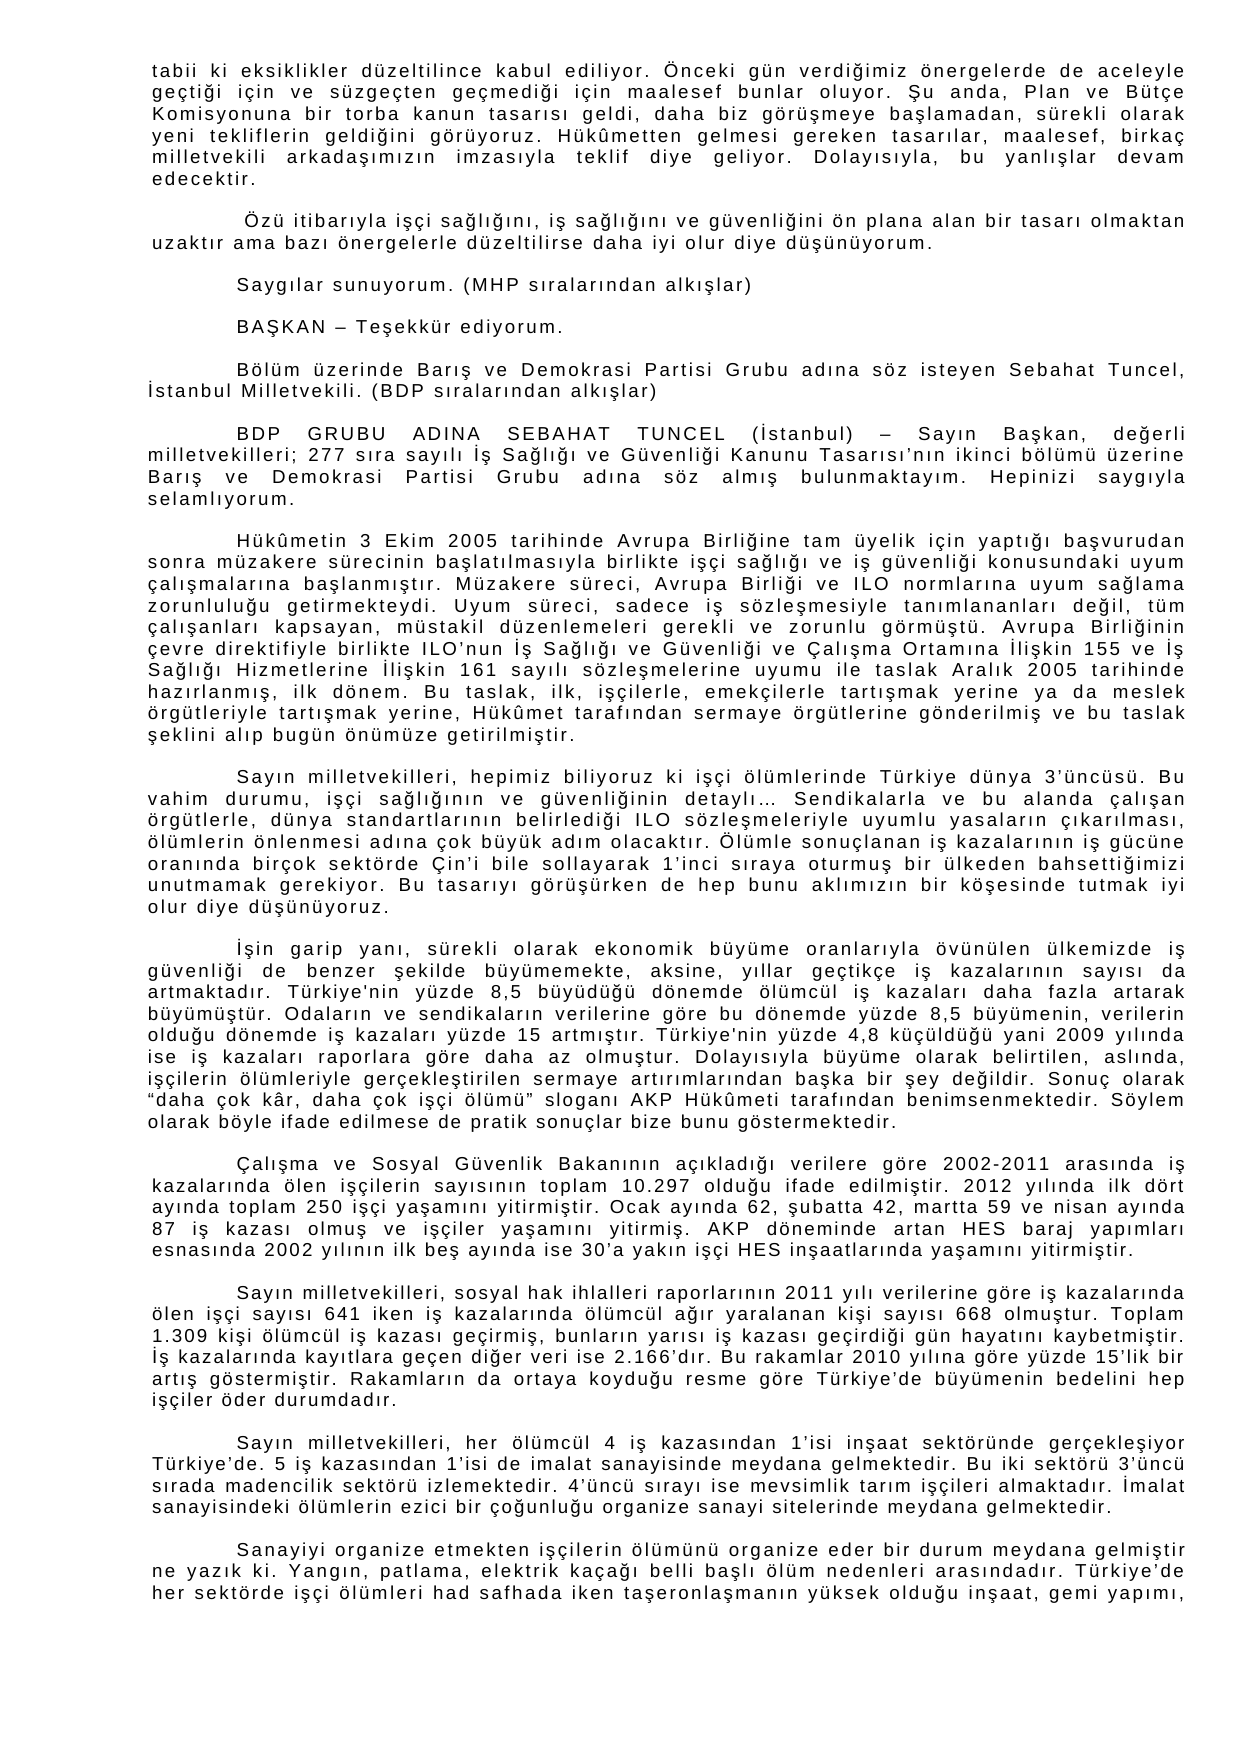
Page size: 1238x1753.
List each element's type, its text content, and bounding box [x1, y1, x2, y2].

text Sayın milletvekilleri, hepimiz biliyoruz ki işçi ölümlerinde Türkiye dünya 3’üncüsü. Bu vahim durumu, işçi sağlığının ve güvenliğinin detaylı… Sendikalarla ve bu alanda çalışan örgütlerle, dünya standartlarının belirlediği ILO sözleşmeleriyle uyumlu yasaların çıkarılması, ölümlerin önlenmesi adına çok büyük adım olacaktır. Ölümle sonuçlanan iş kazalarının iş gücüne oranında birçok sektörde Çin’i bile sollayarak 1’inci sıraya oturmuş bir ülkeden bahsettiğimizi unutmamak gerekiyor. Bu tasarıyı görüşürken de hep bunu aklımızın bir köşesinde tutmak iyi olur diye düşünüyoruz. [148, 766, 1186, 917]
text Çalışma ve Sosyal Güvenlik Bakanının açıkladığı verilere göre 2002-2011 arasında iş kazalarında ölen işçilerin sayısının toplam 10.297 olduğu ifade edilmiştir. 2012 yılında ilk dört ayında toplam 250 işçi yaşamını yitirmiştir. Ocak ayında 62, şubatta 42, martta 59 ve nisan ayında 87 iş kazası olmuş ve işçiler yaşamını yitirmiş. AKP döneminde artan HES baraj yapımları esnasında 2002 yılının ilk beş ayında ise 30’a yakın işçi HES inşaatlarında yaşamını yitirmiştir. [152, 1153, 1186, 1261]
text Saygılar sunuyorum. (MHP sıralarından alkışlar) [148, 274, 1186, 295]
text İşin garip yanı, sürekli olarak ekonomik büyüme oranlarıyla övünülen ülkemizde iş güvenliği de benzer şekilde büyümemekte, aksine, yıllar geçtikçe iş kazalarının sayısı da artmaktadır. Türkiye'nin yüzde 8,5 büyüdüğü dönemde ölümcül iş kazaları daha fazla artarak büyümüştür. Odaların ve sendikaların verilerine göre bu dönemde yüzde 8,5 büyümenin, verilerin olduğu dönemde iş kazaları yüzde 15 artmıştır. Türkiye'nin yüzde 4,8 küçüldüğü yani 2009 yılında ise iş kazaları raporlara göre daha az olmuştur. Dolayısıyla büyüme olarak belirtilen, aslında, işçilerin ölümleriyle gerçekleştirilen sermaye artırımlarından başka bir şey değildir. Sonuç olarak “daha çok kâr, daha çok işçi ölümü” sloganı AKP Hükûmeti tarafından benimsenmektedir. Söylem olarak böyle ifade edilmese de pratik sonuçlar bize bunu göstermektedir. [148, 938, 1186, 1132]
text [152, 60, 1186, 189]
text Sayın milletvekilleri, her ölümcül 4 iş kazasından 1’isi inşaat sektöründe gerçekleşiyor Türkiye’de. 5 iş kazasından 1’isi de imalat sanayisinde meydana gelmektedir. Bu iki sektörü 3’üncü sırada madencilik sektörü izlemektedir. 4’üncü sırayı ise mevsimlik tarım işçileri almaktadır. İmalat sanayisindeki ölümlerin ezici bir çoğunluğu organize sanayi sitelerinde meydana gelmektedir. [152, 1432, 1186, 1518]
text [152, 1539, 1186, 1603]
text BDP GRUBU ADINA SEBAHAT TUNCEL (İstanbul) – Sayın Başkan, değerli milletvekilleri; 277 sıra sayılı İş Sağlığı ve Güvenliği Kanunu Tasarısı’nın ikinci bölümü üzerine Barış ve Demokrasi Partisi Grubu adına söz almış bulunmaktayım. Hepinizi saygıyla selamlıyorum. [148, 423, 1186, 509]
text Özü itibarıyla işçi sağlığını, iş sağlığını ve güvenliğini ön plana alan bir tasarı olmaktan uzaktır ama bazı önergelerle düzeltilirse daha iyi olur diye düşünüyorum. [152, 210, 1186, 253]
text Bölüm üzerinde Barış ve Demokrasi Partisi Grubu adına söz isteyen Sebahat Tuncel, İstanbul Milletvekili. (BDP sıralarından alkışlar) [148, 359, 1186, 402]
text BAŞKAN – Teşekkür ediyorum. [148, 316, 1186, 338]
text Hükûmetin 3 Ekim 2005 tarihinde Avrupa Birliğine tam üyelik için yaptığı başvurudan sonra müzakere sürecinin başlatılmasıyla birlikte işçi sağlığı ve iş güvenliği konusundaki uyum çalışmalarına başlanmıştır. Müzakere süreci, Avrupa Birliği ve ILO normlarına uyum sağlama zorunluluğu getirmekteydi. Uyum süreci, sadece iş sözleşmesiyle tanımlananları değil, tüm çalışanları kapsayan, müstakil düzenlemeleri gerekli ve zorunlu görmüştü. Avrupa Birliğinin çevre direktifiyle birlikte ILO’nun İş Sağlığı ve Güvenliği ve Çalışma Ortamına İlişkin 155 ve İş Sağlığı Hizmetlerine İlişkin 161 sayılı sözleşmelerine uyumu ile taslak Aralık 2005 tarihinde hazırlanmış, ilk dönem. Bu taslak, ilk, işçilerle, emekçilerle tartışmak yerine ya da meslek örgütleriyle tartışmak yerine, Hükûmet tarafından sermaye örgütlerine gönderilmiş ve bu taslak şeklini alıp bugün önümüze getirilmiştir. [148, 530, 1186, 745]
text Sayın milletvekilleri, sosyal hak ihlalleri raporlarının 2011 yılı verilerine göre iş kazalarında ölen işçi sayısı 641 iken iş kazalarında ölümcül ağır yaralanan kişi sayısı 668 olmuştur. Toplam 1.309 kişi ölümcül iş kazası geçirmiş, bunların yarısı iş kazası geçirdiği gün hayatını kaybetmiştir. İş kazalarında kayıtlara geçen diğer veri ise 2.166’dır. Bu rakamlar 2010 yılına göre yüzde 15’lik bir artış göstermiştir. Rakamların da ortaya koyduğu resme göre Türkiye’de büyümenin bedelini hep işçiler öder durumdadır. [152, 1281, 1186, 1411]
